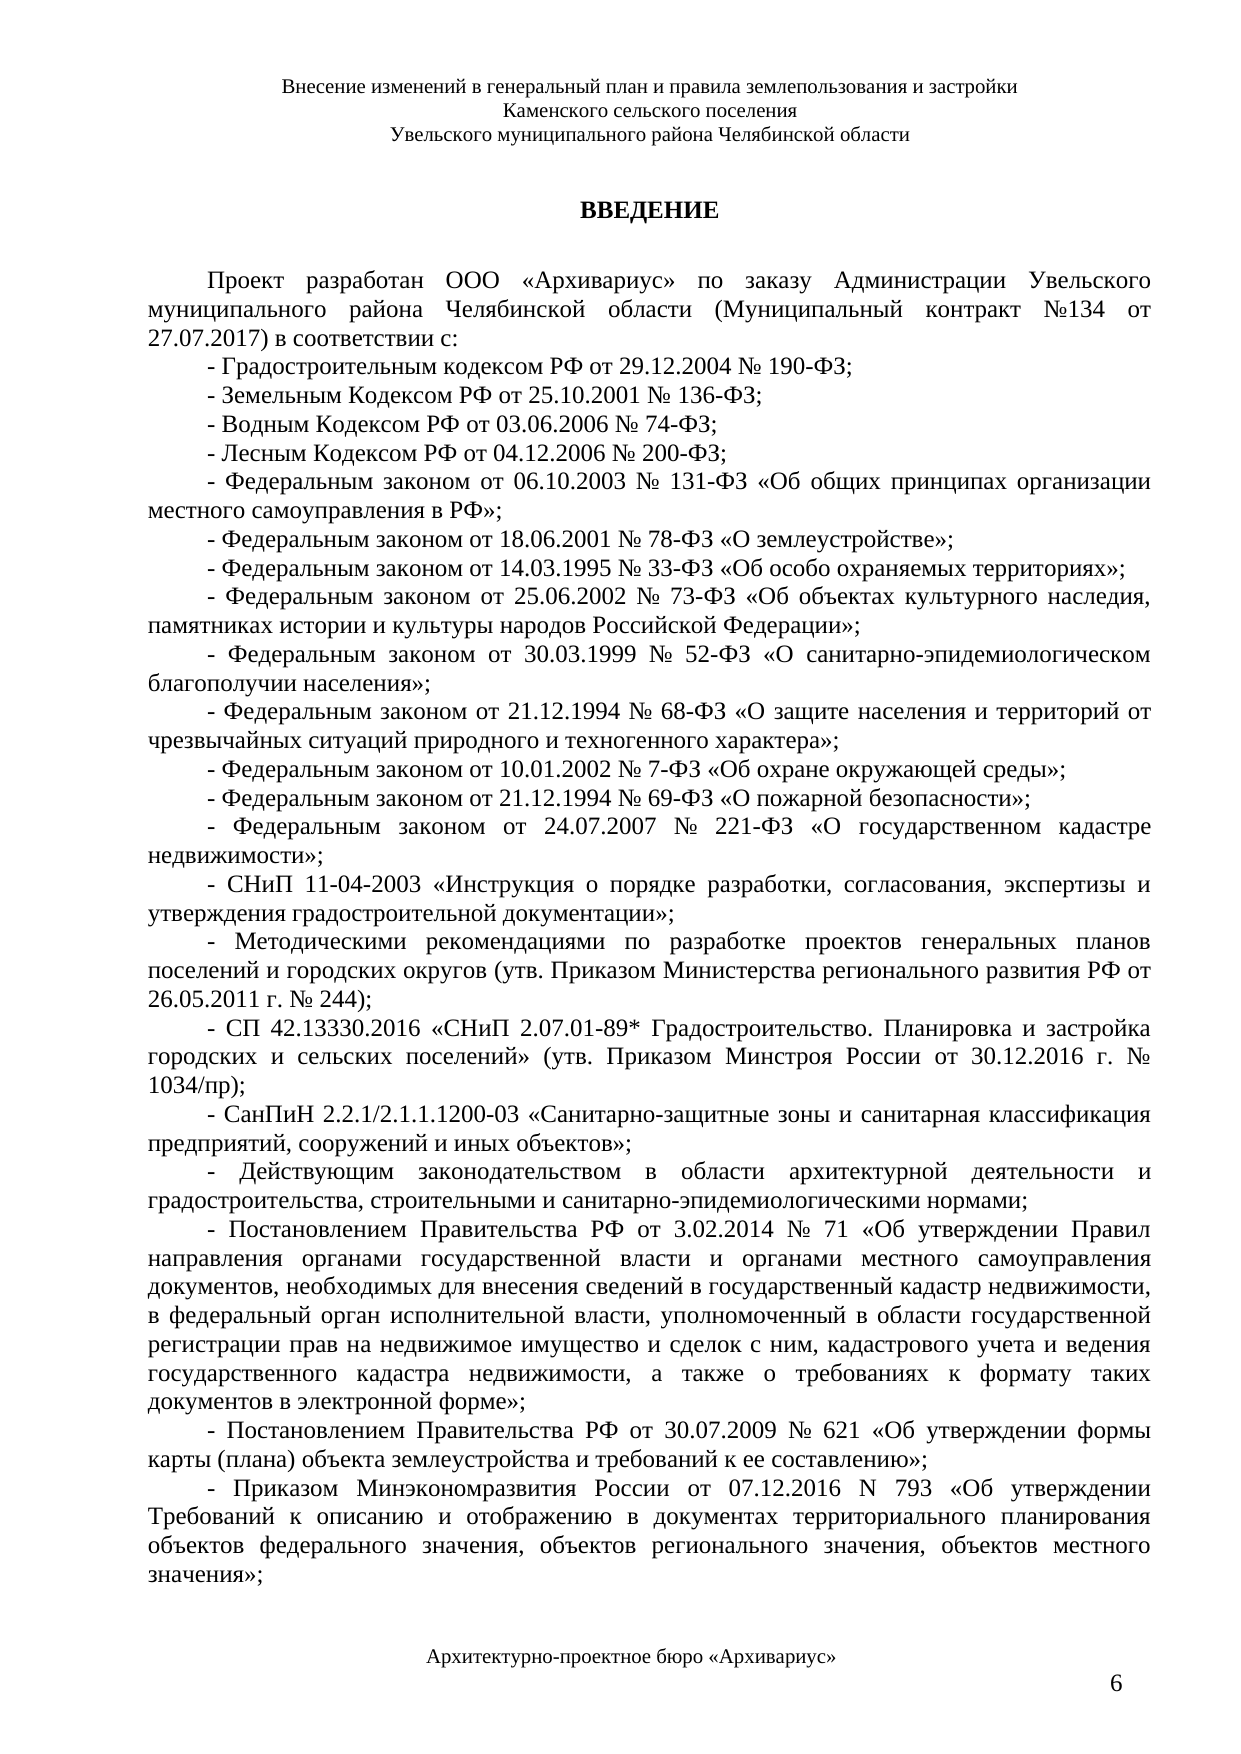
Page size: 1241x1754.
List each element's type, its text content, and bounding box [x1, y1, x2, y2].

text - Федеральным законом от 06.10.2003 № 131-ФЗ «Об общих принципах организации местного самоуправления в РФ»; [148, 466, 1152, 524]
text - Градостроительным кодексом РФ от 29.12.2004 № 190-ФЗ; [148, 351, 1152, 380]
text - Федеральным законом от 24.07.2007 № 221-ФЗ «О государственном кадастре недвижимости»; [148, 811, 1152, 869]
text - Федеральным законом от 21.12.1994 № 69-ФЗ «О пожарной безопасности»; [148, 783, 1152, 811]
text - Федеральным законом от 30.03.1999 № 52-ФЗ «О санитарно-эпидемиологическом благополучии населения»; [148, 639, 1152, 696]
text - Федеральным законом от 21.12.1994 № 68-ФЗ «О защите населения и территорий от чрезвычайных ситуаций природного и техногенного характера»; [148, 696, 1152, 754]
text - Постановлением Правительства РФ от 30.07.2009 № 621 «Об утверждении формы карты (плана) объекта землеустройства и требований к ее составлению»; [148, 1415, 1152, 1473]
text - Земельным Кодексом РФ от 25.10.2001 № 136-ФЗ; [148, 380, 1152, 409]
text - Приказом Минэкономразвития России от 07.12.2016 N 793 «Об утверждении Требований к описанию и отображению в документах территориального планирования объектов федерального значения, объектов регионального значения, объектов местного значения»; [148, 1473, 1152, 1588]
text - СП 42.13330.2016 «СНиП 2.07.01-89* Градостроительство. Планировка и застройка городских и сельских поселений» (утв. Приказом Минстроя России от 30.12.2016 г. № 1034/пр); [148, 1013, 1152, 1099]
text - Действующим законодательством в области архитектурной деятельности и градостроительства, строительными и санитарно-эпидемиологическими нормами; [148, 1156, 1152, 1214]
text - Водным Кодексом РФ от 03.06.2006 № 74-ФЗ; [148, 409, 1152, 438]
text - Федеральным законом от 14.03.1995 № 33-ФЗ «Об особо охраняемых территориях»; [148, 553, 1152, 581]
text - СНиП 11-04-2003 «Инструкция о порядке разработки, согласования, экспертизы и утверждения градостроительной документации»; [148, 869, 1152, 926]
text Проект разработан ООО «Архивариус» по заказу Администрации Увельского муниципального района Челябинской области (Муниципальный контракт №134 от 27.07.2017) в соответствии с: [148, 265, 1152, 351]
text - Федеральным законом от 10.01.2002 № 7-ФЗ «Об охране окружающей среды»; [148, 754, 1152, 783]
text - Федеральным законом от 25.06.2002 № 73-ФЗ «Об объектах культурного наследия, памятниках истории и культуры народов Российской Федерации»; [148, 581, 1152, 639]
text - Постановлением Правительства РФ от 3.02.2014 № 71 «Об утверждении Правил направления органами государственной власти и органами местного самоуправления документов, необходимых для внесения сведений в государственный кадастр недвижимости, в федеральный орган исполнительной власти, уполномоченный в области государственной регистрации прав на недвижимое имущество и сделок с ним, кадастрового учета и ведения государственного кадастра недвижимости, а также о требованиях к формату таких документов в электронной форме»; [148, 1214, 1152, 1415]
text - СанПиН 2.2.1/2.1.1.1200-03 «Санитарно-защитные зоны и санитарная классификация предприятий, сооружений и иных объектов»; [148, 1099, 1152, 1156]
text - Лесным Кодексом РФ от 04.12.2006 № 200-ФЗ; [148, 438, 1152, 466]
subtitle ВВЕДЕНИЕ [148, 195, 1152, 224]
text - Федеральным законом от 18.06.2001 № 78-ФЗ «О землеустройстве»; [148, 524, 1152, 553]
text - Методическими рекомендациями по разработке проектов генеральных планов поселений и городских округов (утв. Приказом Министерства регионального развития РФ от 26.05.2011 г. № 244); [148, 926, 1152, 1013]
